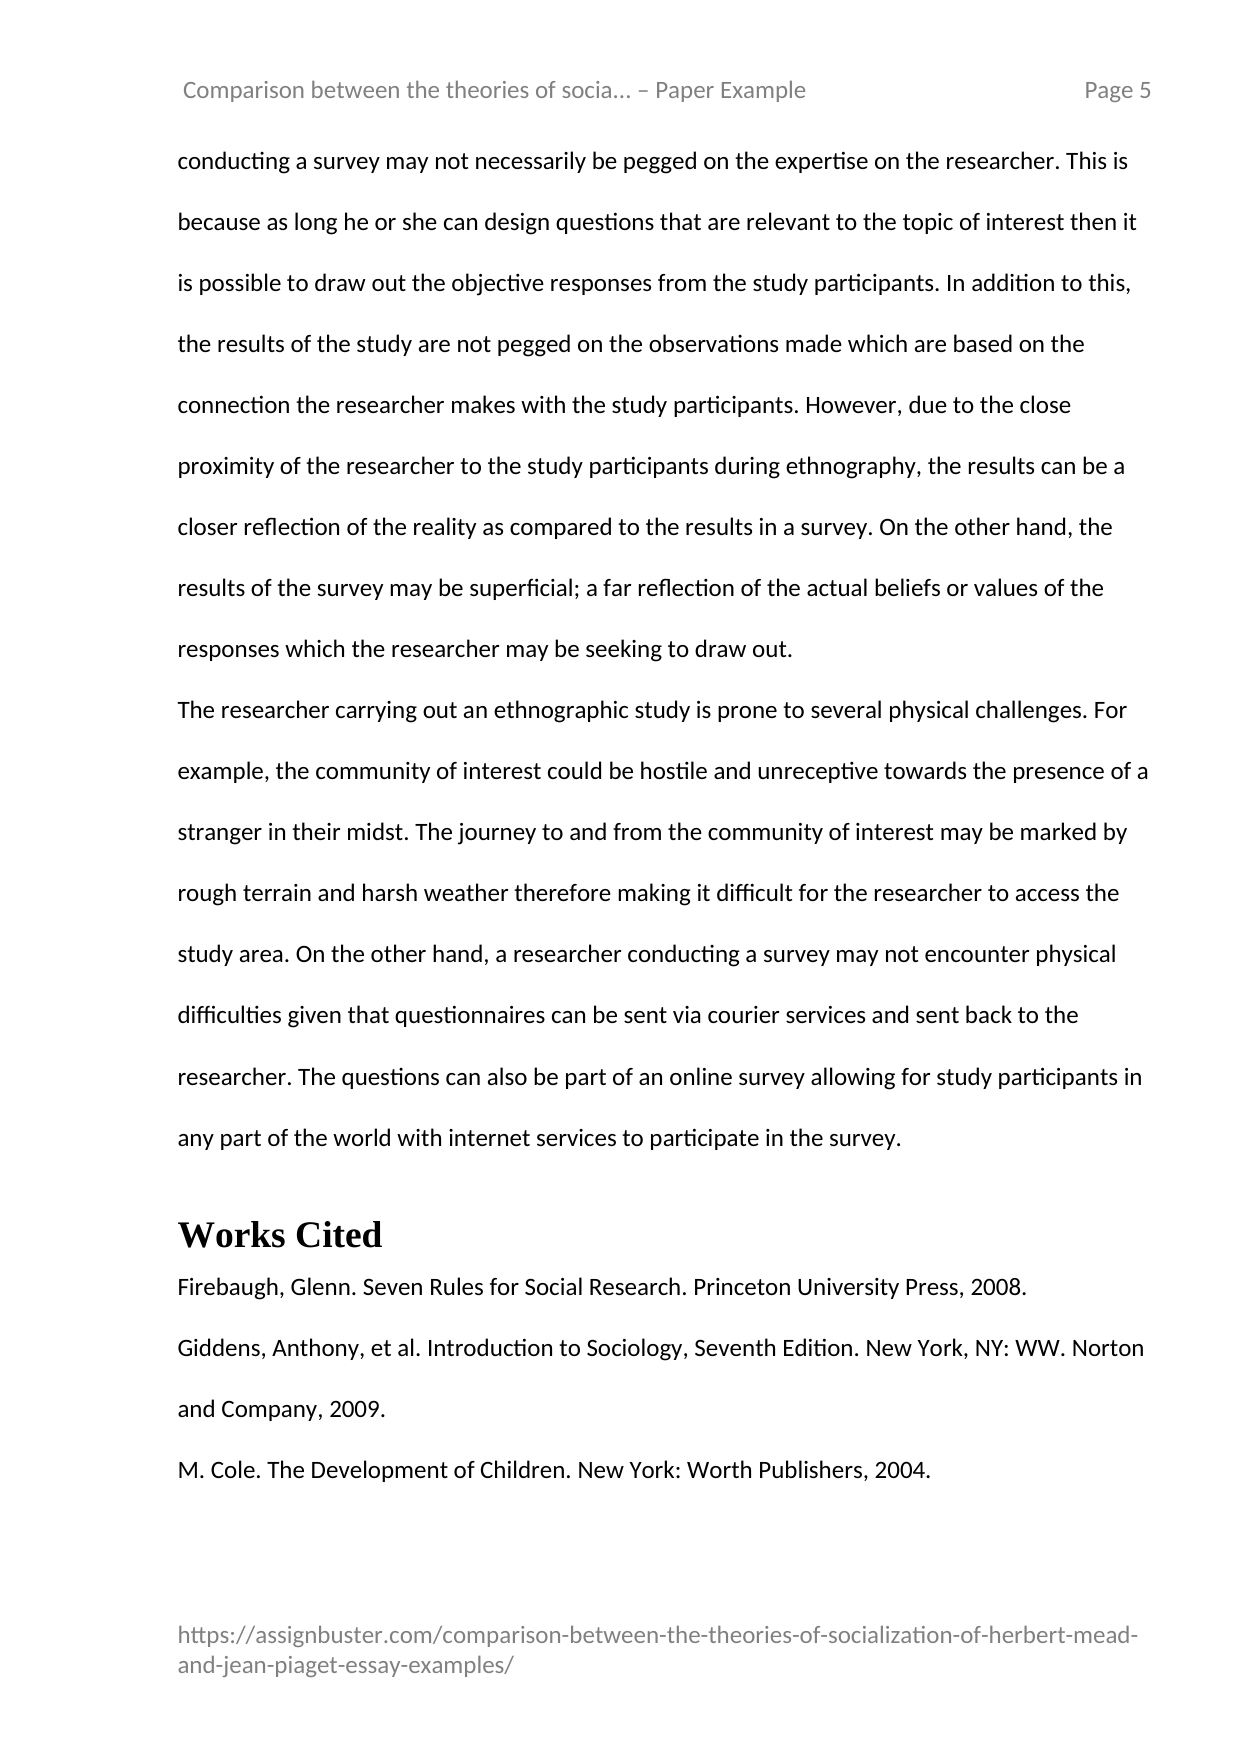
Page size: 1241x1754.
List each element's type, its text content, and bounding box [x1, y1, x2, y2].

subtitle Works Cited [177, 1212, 1152, 1255]
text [177, 145, 1152, 1152]
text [177, 1271, 1152, 1485]
